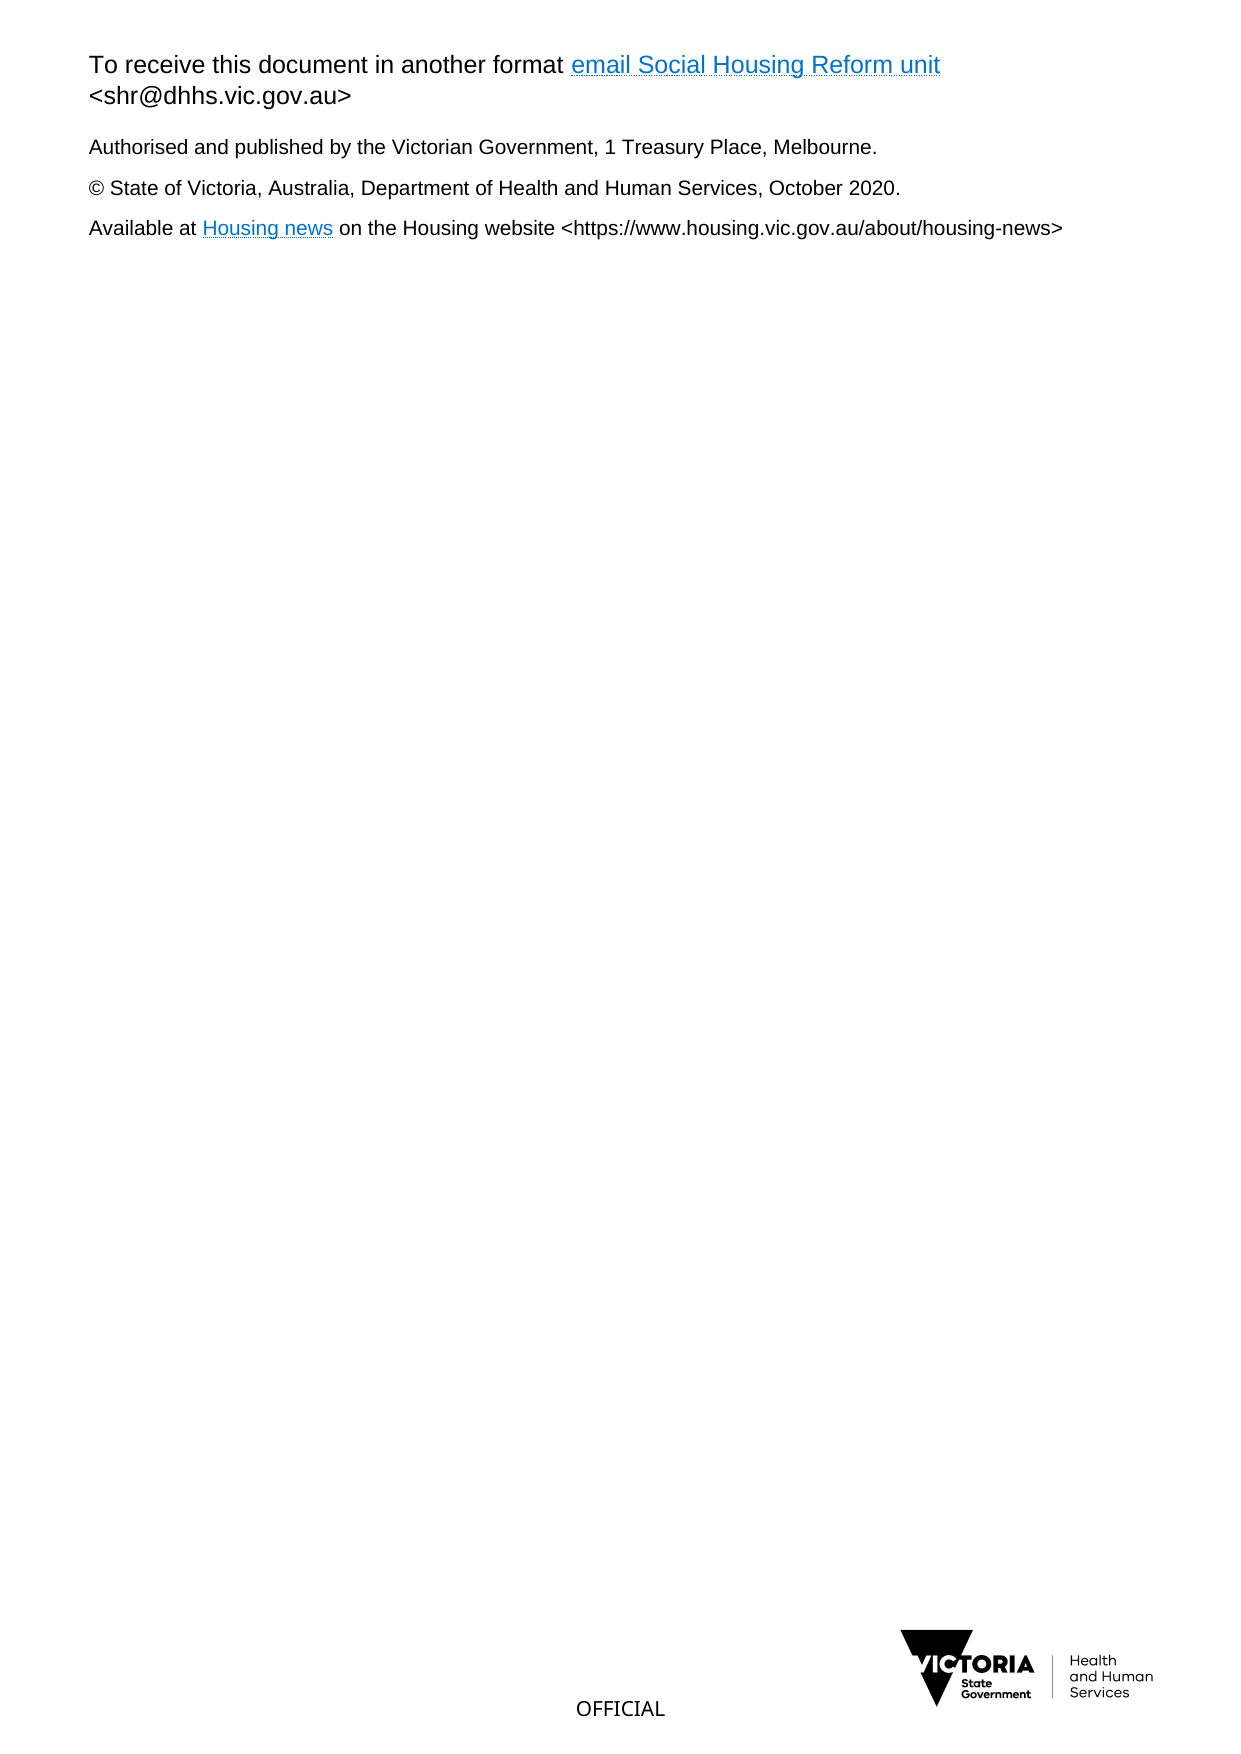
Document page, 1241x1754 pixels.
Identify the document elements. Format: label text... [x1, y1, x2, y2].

picture [0, 1624, 1241, 1754]
text Authorised and published by the Victorian Government, 1 Treasury Place, Melbourne. [89, 131, 1152, 159]
text © State of Victoria, Australia, Department of Health and Human Services, October 2020. [89, 171, 1152, 199]
text Available at Housing news on the Housing website <https://www.housing.vic.gov.au/about/housing-news> [89, 212, 1152, 240]
text To receive this document in another format email Social Housing Reform unit <shr@dhhs.vic.gov.au> [89, 47, 1152, 110]
